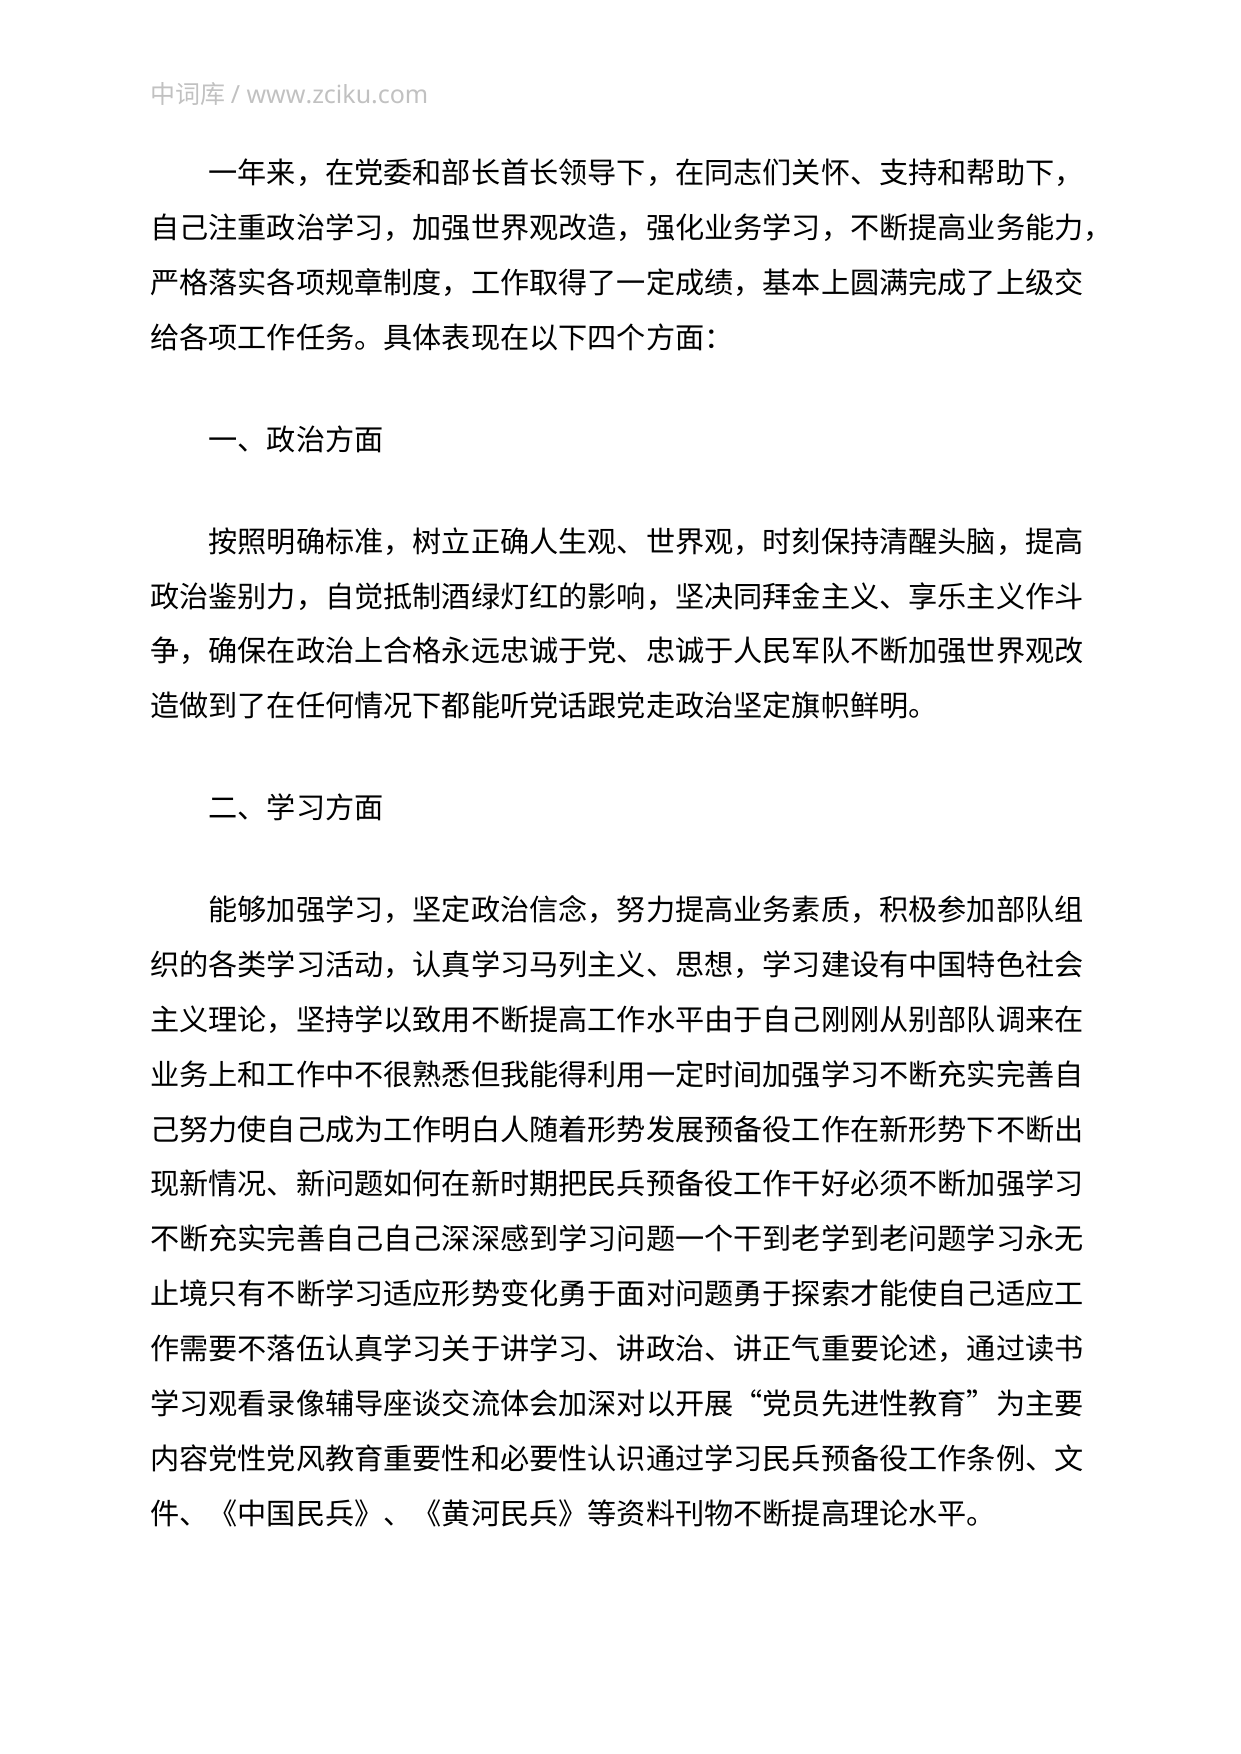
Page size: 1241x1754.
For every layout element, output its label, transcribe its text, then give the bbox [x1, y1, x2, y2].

text 一、政治方面 [150, 416, 1090, 459]
text 一年来，在党委和部长首长领导下，在同志们关怀、支持和帮助下，自己注重政治学习，加强世界观改造，强化业务学习，不断提高业务能力，严格落实各项规章制度，工作取得了一定成绩，基本上圆满完成了上级交给各项工作任务。具体表现在以下四个方面： [150, 150, 1090, 357]
text 能够加强学习，坚定政治信念，努力提高业务素质，积极参加部队组织的各类学习活动，认真学习马列主义、思想，学习建设有中国特色社会主义理论，坚持学以致用不断提高工作水平由于自己刚刚从别部队调来在业务上和工作中不很熟悉但我能得利用一定时间加强学习不断充实完善自己努力使自己成为工作明白人随着形势发展预备役工作在新形势下不断出现新情况、新问题如何在新时期把民兵预备役工作干好必须不断加强学习不断充实完善自己自己深深感到学习问题一个干到老学到老问题学习永无止境只有不断学习适应形势变化勇于面对问题勇于探索才能使自己适应工作需要不落伍认真学习关于讲学习、讲政治、讲正气重要论述，通过读书学习观看录像辅导座谈交流体会加深对以开展“党员先进性教育”为主要内容党性党风教育重要性和必要性认识通过学习民兵预备役工作条例、文件、《中国民兵》、《黄河民兵》等资料刊物不断提高理论水平。 [150, 886, 1090, 1533]
text 按照明确标准，树立正确人生观、世界观，时刻保持清醒头脑，提高政治鉴别力，自觉抵制酒绿灯红的影响，坚决同拜金主义、享乐主义作斗争，确保在政治上合格永远忠诚于党、忠诚于人民军队不断加强世界观改造做到了在任何情况下都能听党话跟党走政治坚定旗帜鲜明。 [150, 518, 1090, 725]
text 二、学习方面 [150, 785, 1090, 827]
